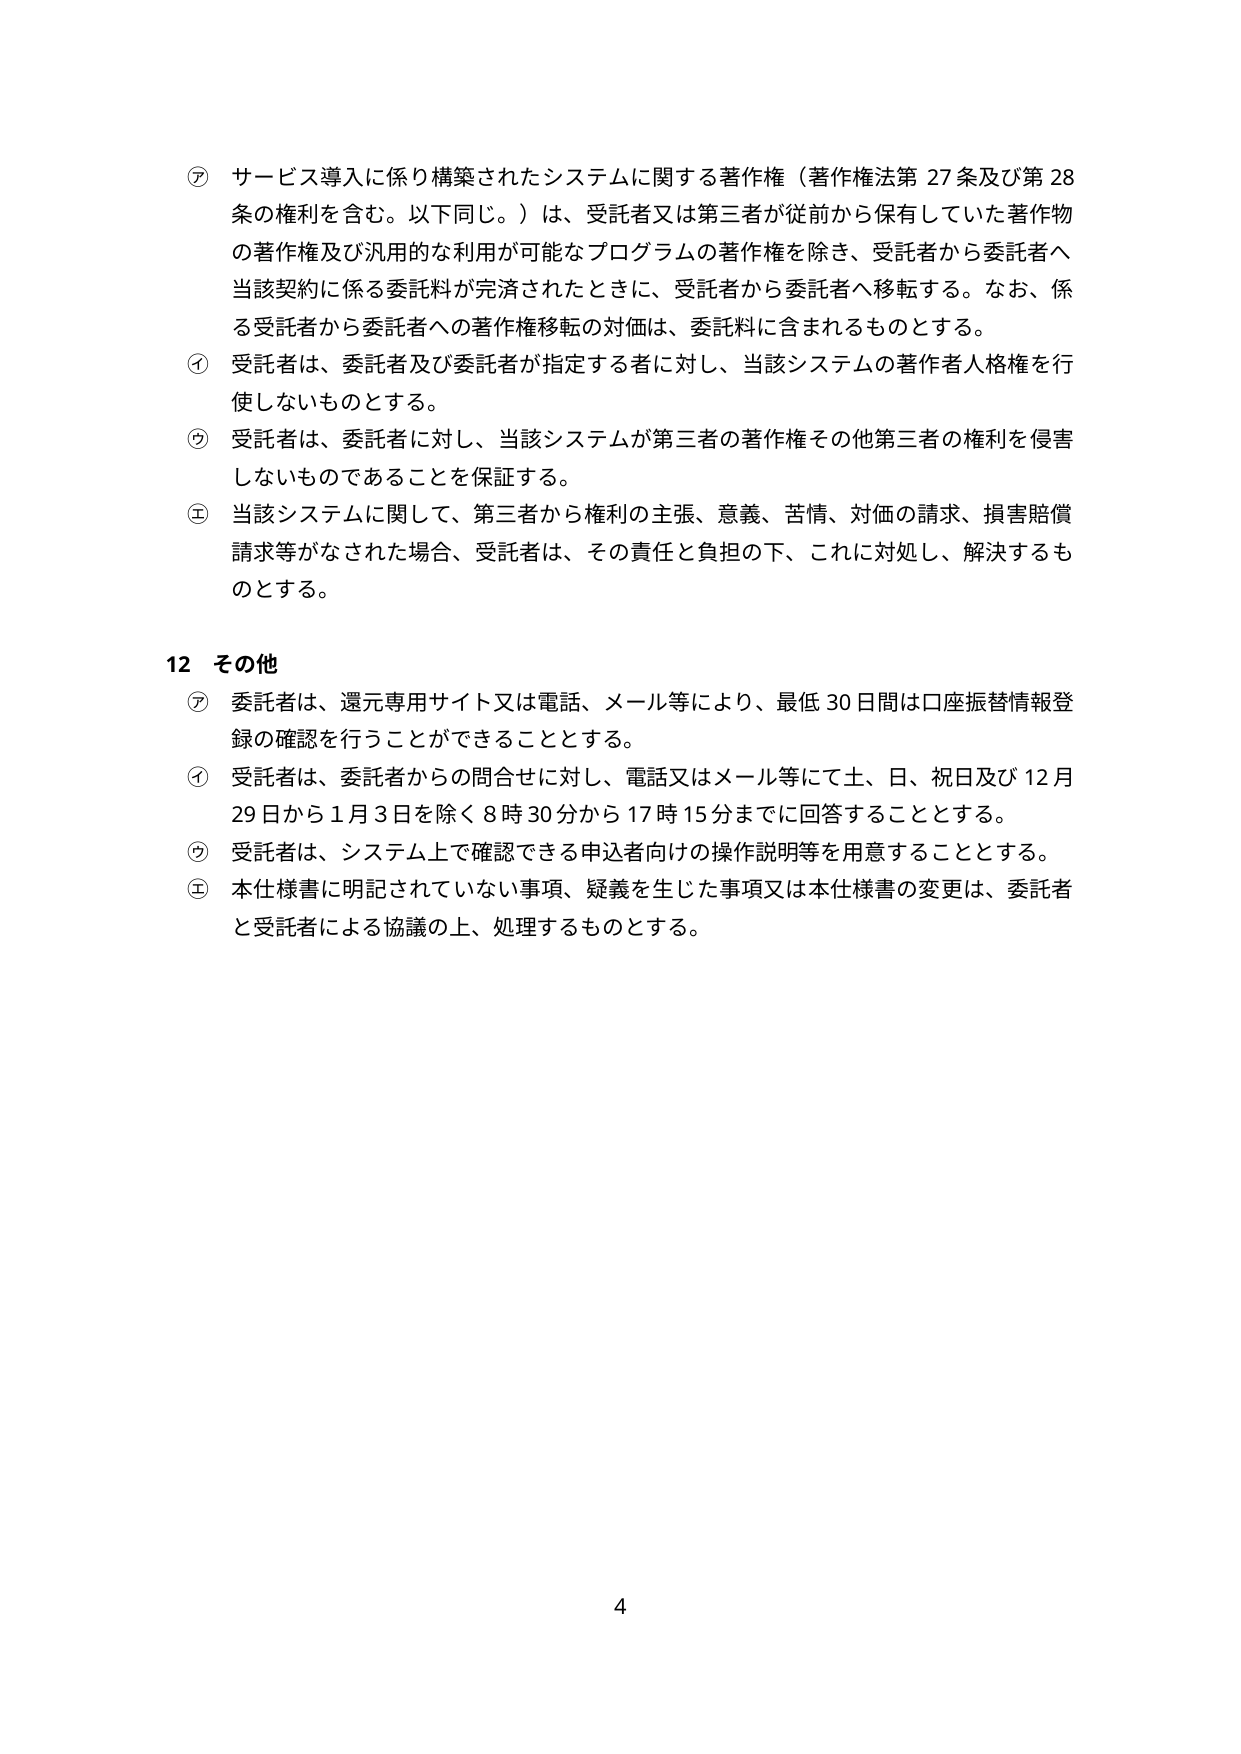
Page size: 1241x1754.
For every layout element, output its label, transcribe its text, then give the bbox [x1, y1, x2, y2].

text 12 その他 [165, 644, 1075, 682]
text ㋑ 受託者は、委託者及び委託者が指定する者に対し、当該システムの著作者人格権を行使しないものとする。 [187, 344, 1075, 419]
text ㋓ 当該システムに関して、第三者から権利の主張、意義、苦情、対価の請求、損害賠償請求等がなされた場合、受託者は、その責任と負担の下、これに対処し、解決するものとする。 [187, 494, 1075, 607]
text ㋐ 委託者は、還元専用サイト又は電話、メール等により、最低30日間は口座振替情報登録の確認を行うことができることとする。 [187, 682, 1075, 757]
text ㋓ 本仕様書に明記されていない事項、疑義を生じた事項又は本仕様書の変更は、委託者と受託者による協議の上、処理するものとする。 [187, 869, 1075, 944]
text ㋐ サービス導入に係り構築されたシステムに関する著作権（著作権法第27条及び第28条の権利を含む。以下同じ。）は、受託者又は第三者が従前から保有していた著作物の著作権及び汎用的な利用が可能なプログラムの著作権を除き、受託者から委託者へ当該契約に係る委託料が完済されたときに、受託者から委託者へ移転する。なお、係る受託者から委託者への著作権移転の対価は、委託料に含まれるものとする。 [187, 157, 1075, 344]
text ㋑ 受託者は、委託者からの問合せに対し、電話又はメール等にて土、日、祝日及び12月29日から１月３日を除く８時30分から17時15分までに回答することとする。 [187, 757, 1075, 832]
text ㋒ 受託者は、委託者に対し、当該システムが第三者の著作権その他第三者の権利を侵害しないものであることを保証する。 [187, 419, 1075, 494]
text ㋒ 受託者は、システム上で確認できる申込者向けの操作説明等を用意することとする。 [165, 832, 1075, 869]
